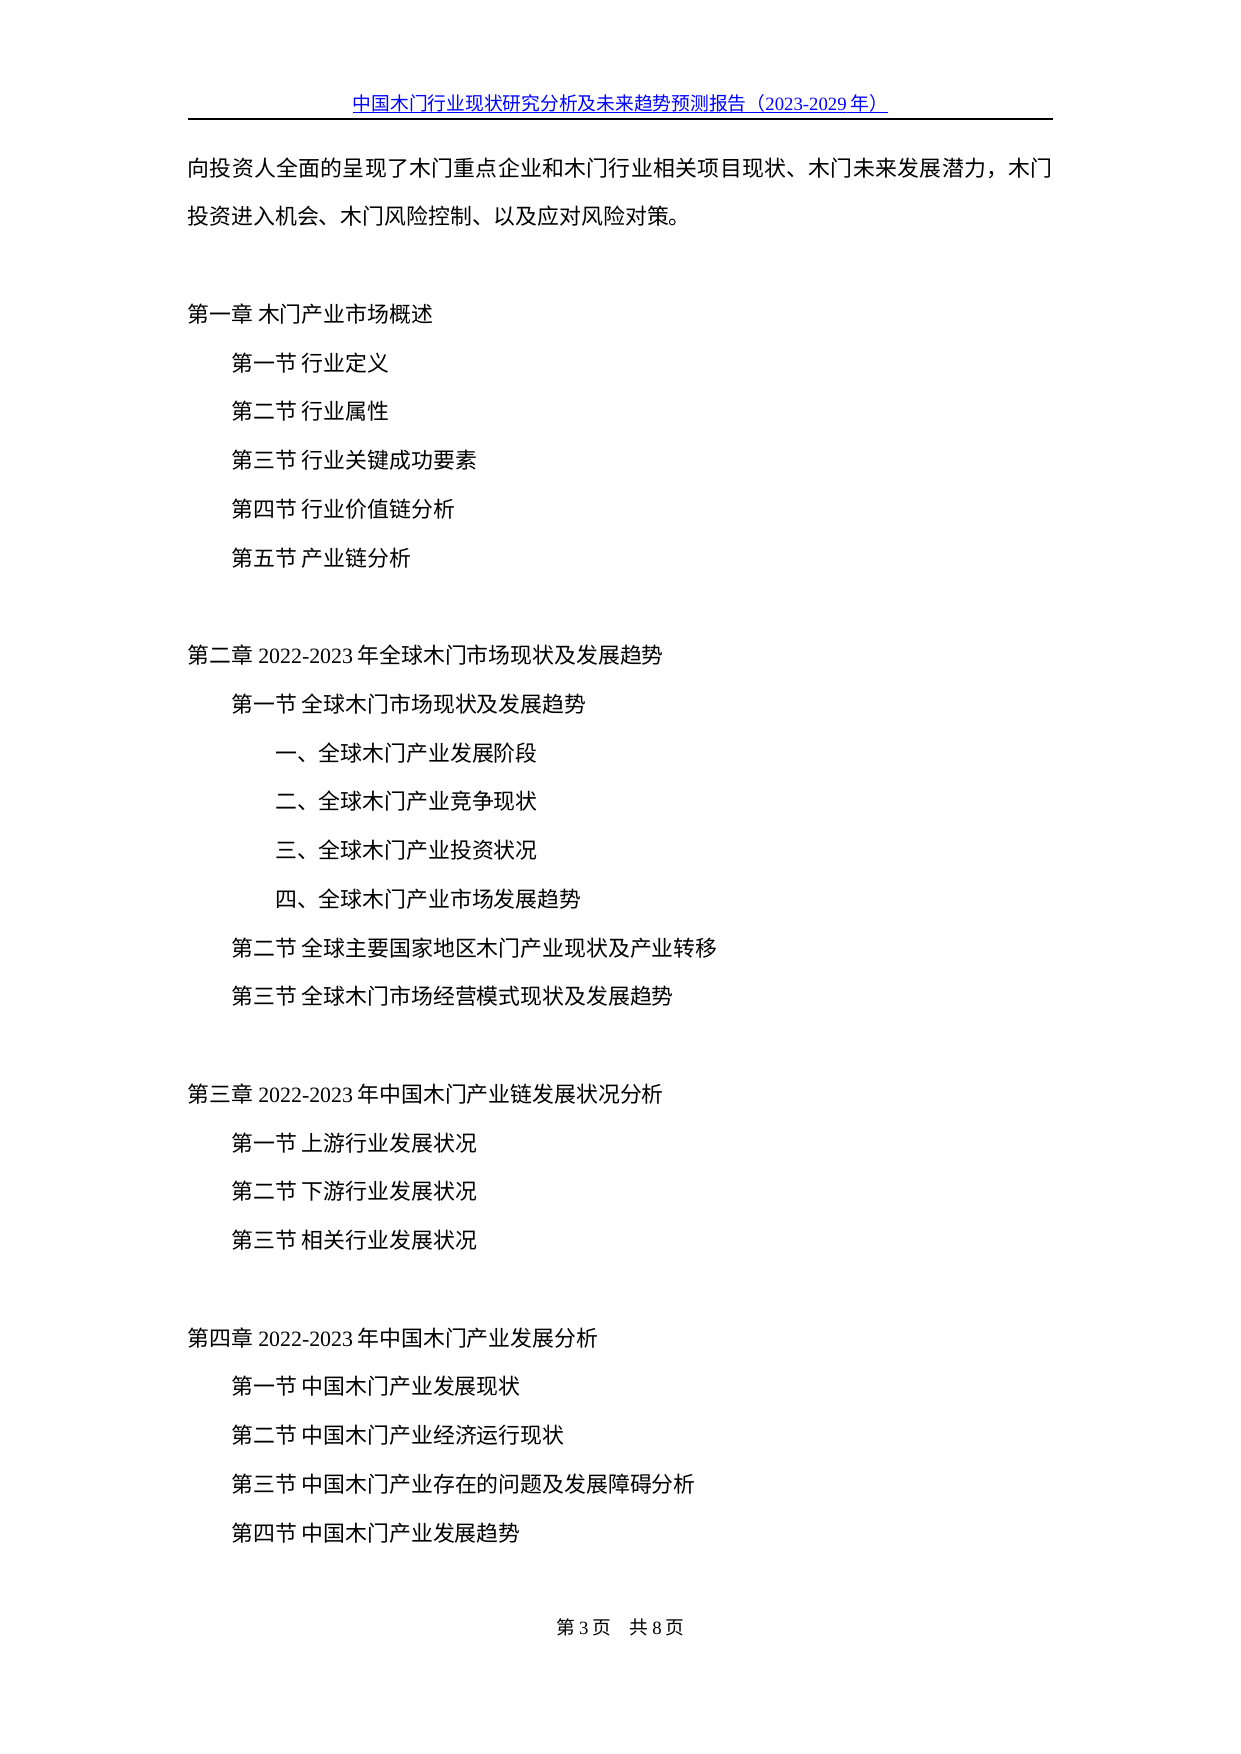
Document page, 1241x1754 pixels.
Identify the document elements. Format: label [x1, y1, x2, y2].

text [187, 150, 1053, 1548]
